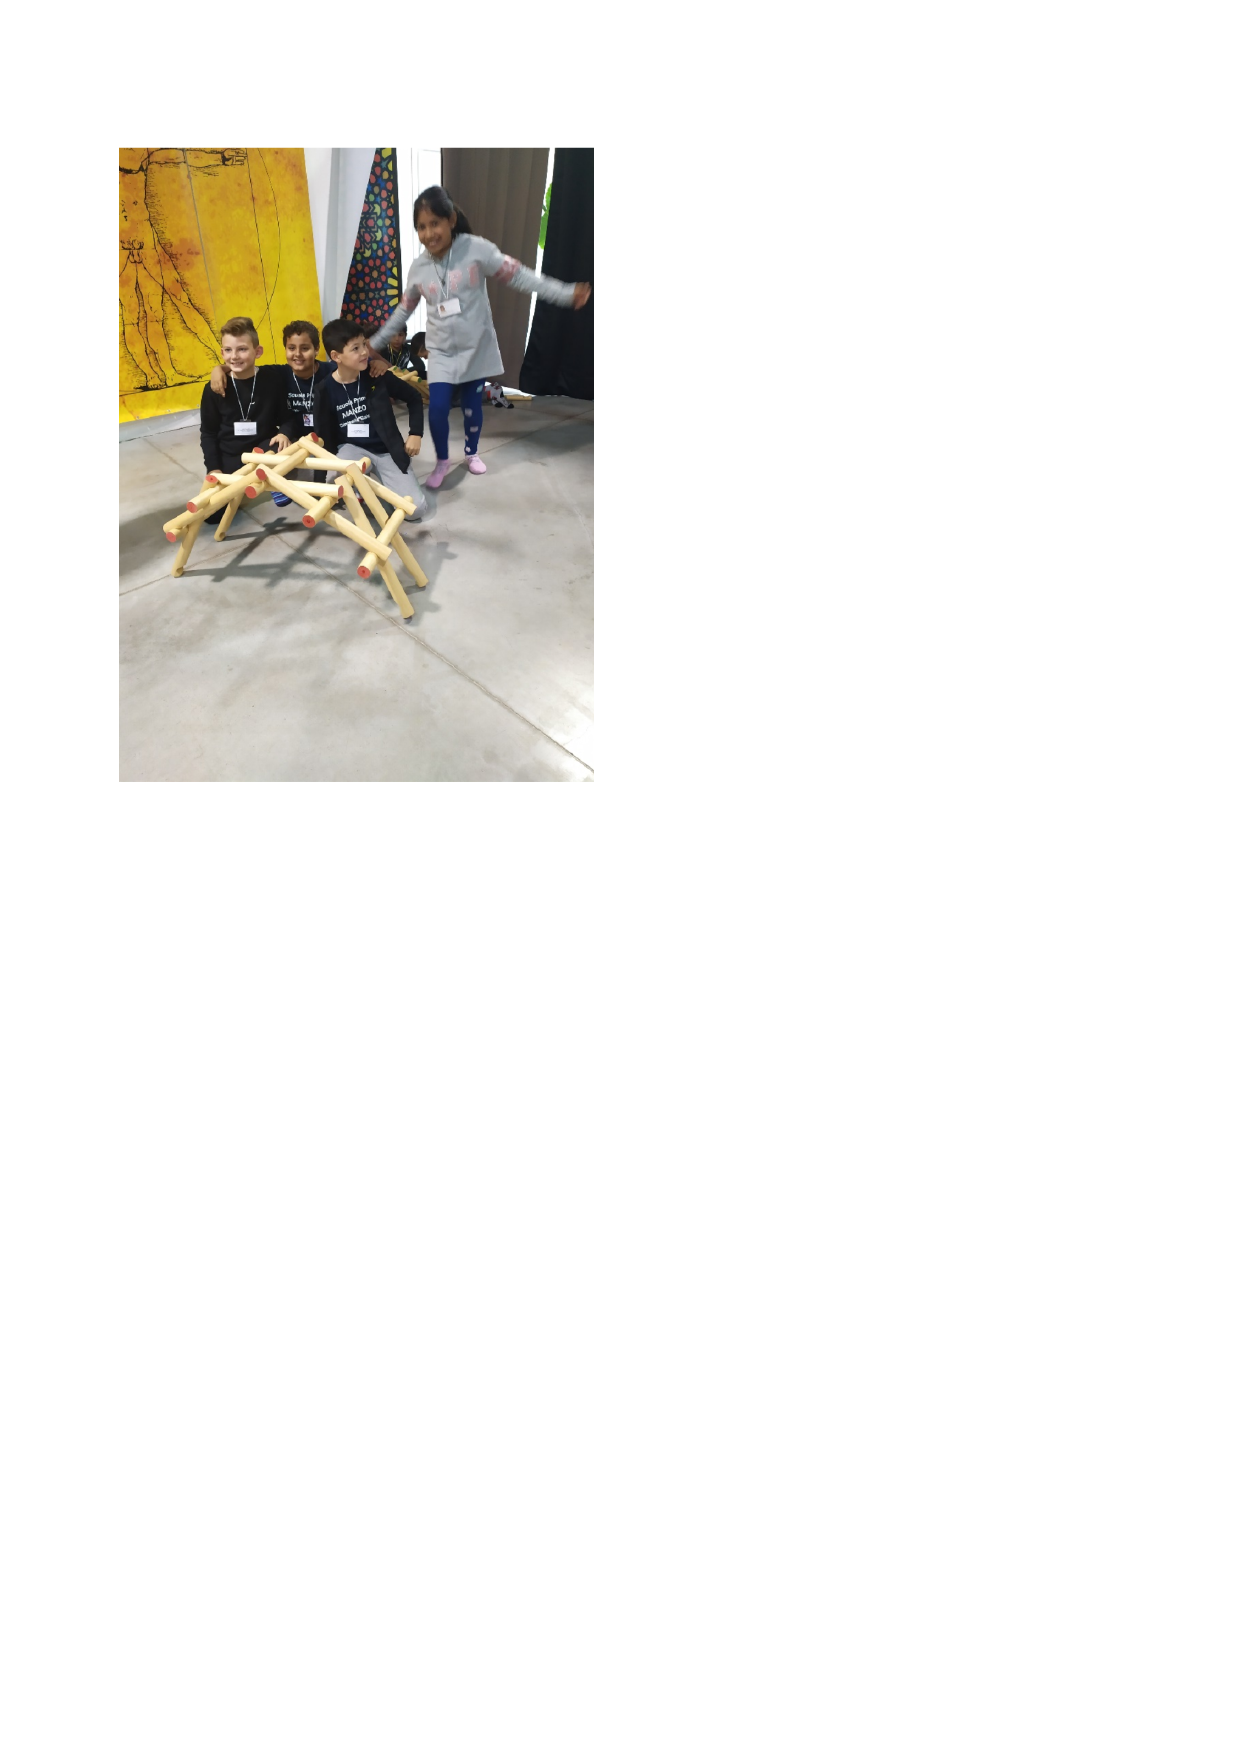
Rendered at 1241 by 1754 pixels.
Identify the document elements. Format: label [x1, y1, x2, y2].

picture [119, 148, 594, 781]
